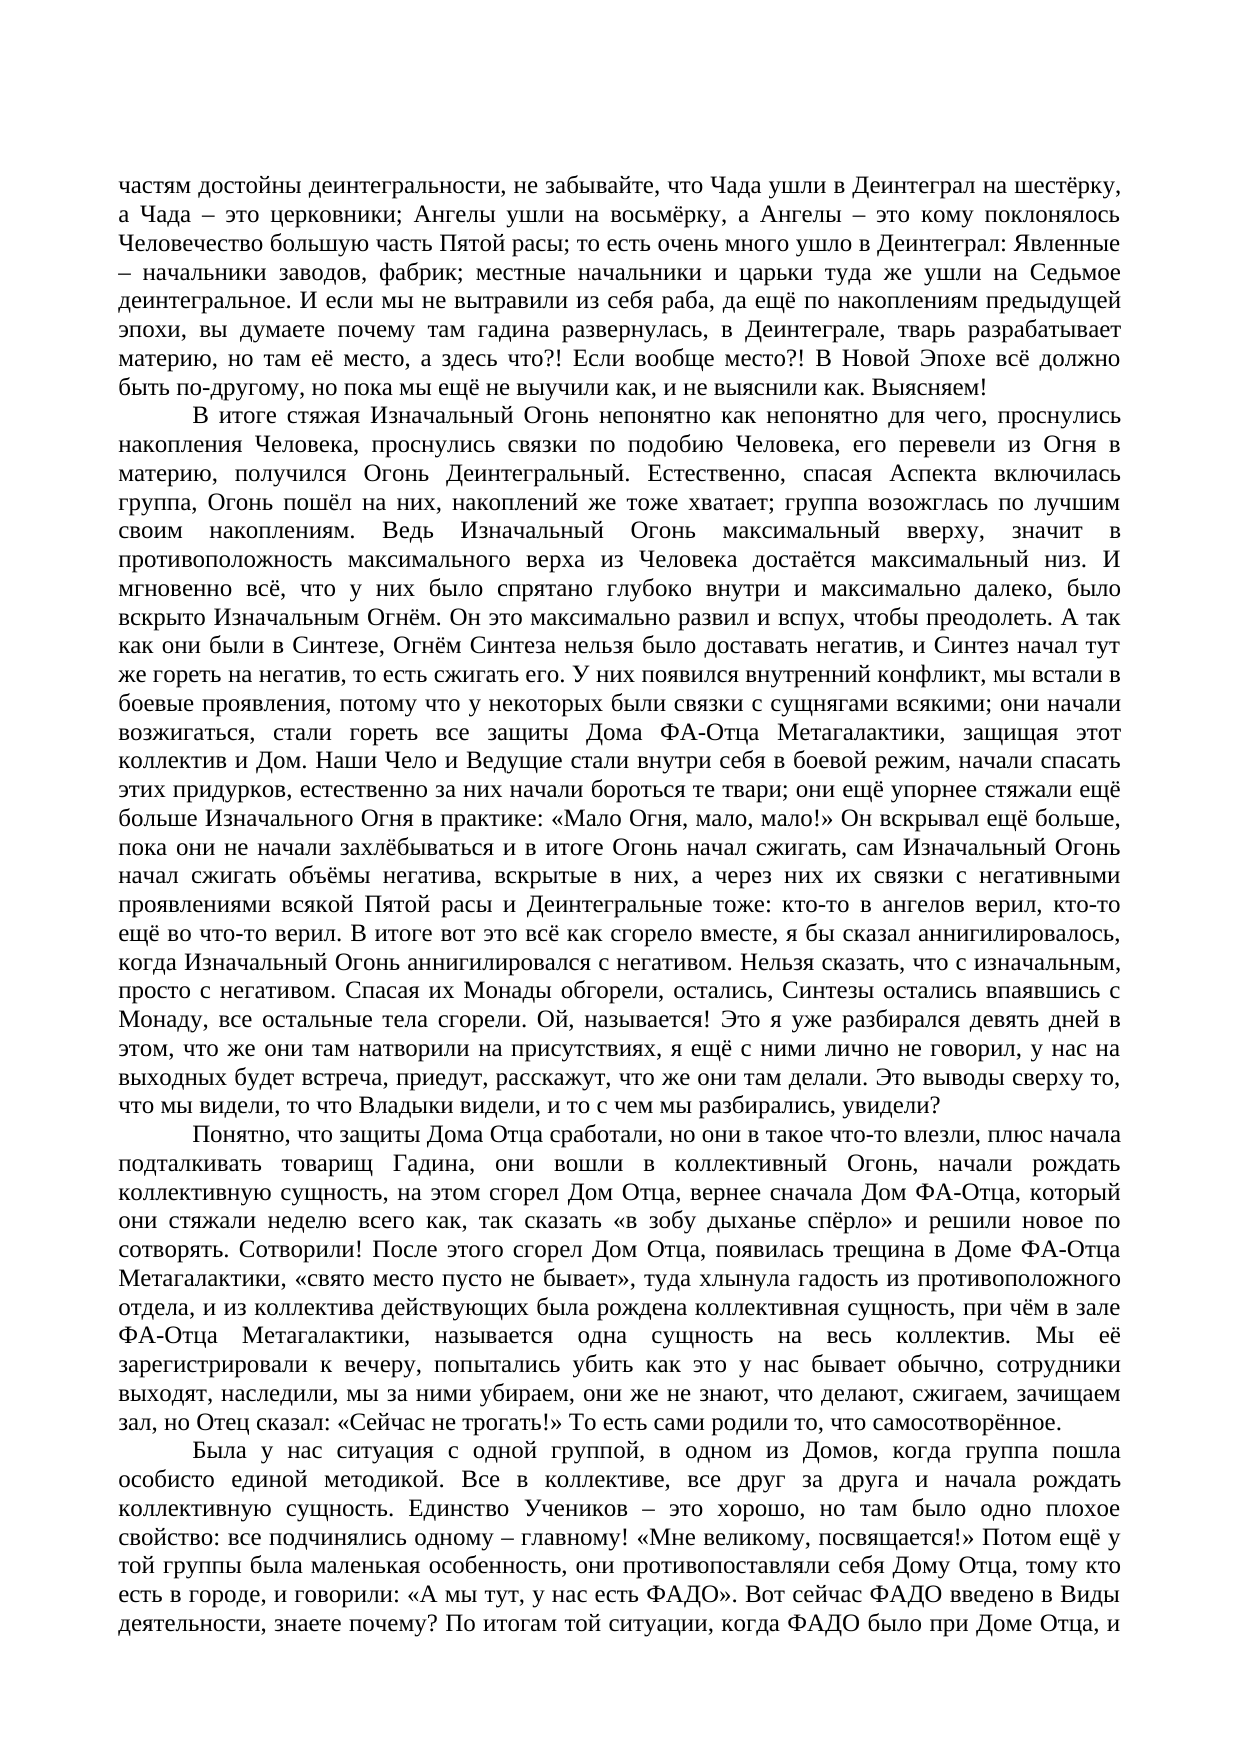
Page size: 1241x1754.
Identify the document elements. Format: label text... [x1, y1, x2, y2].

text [118, 1436, 1122, 1637]
text В итоге стяжая Изначальный Огонь непонятно как непонятно для чего, проснулись накопления Человека, проснулись связки по подобию Человека, его перевели из Огня в материю, получился Огонь Деинтегральный. Естественно, спасая Аспекта включилась группа, Огонь пошёл на них, накоплений же тоже хватает; группа возожглась по лучшим своим накоплениям. Ведь Изначальный Огонь максимальный вверху, значит в противоположность максимального верха из Человека достаётся максимальный низ. И мгновенно всё, что у них было спрятано глубоко внутри и максимально далеко, было вскрыто Изначальным Огнём. Он это максимально развил и вспух, чтобы преодолеть. А так как они были в Синтезе, Огнём Синтеза нельзя было доставать негатив, и Синтез начал тут же гореть на негатив, то есть сжигать его. У них появился внутренний конфликт, мы встали в боевые проявления, потому что у некоторых были связки с сущнягами всякими; они начали возжигаться, стали гореть все защиты Дома ФА-Отца Метагалактики, защищая этот коллектив и Дом. Наши Чело и Ведущие стали внутри себя в боевой режим, начали спасать этих придурков, естественно за них начали бороться те твари; они ещё упорнее стяжали ещё больше Изначального Огня в практике: «Мало Огня, мало, мало!» Он вскрывал ещё больше, пока они не начали захлёбываться и в итоге Огонь начал сжигать, сам Изначальный Огонь начал сжигать объёмы негатива, вскрытые в них, а через них их связки с негативными проявлениями всякой Пятой расы и Деинтегральные тоже: кто-то в ангелов верил, кто-то ещё во что-то верил. В итоге вот это всё как сгорело вместе, я бы сказал аннигилировалось, когда Изначальный Огонь аннигилировался с негативом. Нельзя сказать, что с изначальным, просто с негативом. Спасая их Монады обгорели, остались, Синтезы остались впаявшись с Монаду, все остальные тела сгорели. Ой, называется! Это я уже разбирался девять дней в этом, что же они там натворили на присутствиях, я ещё с ними лично не говорил, у нас на выходных будет встреча, приедут, расскажут, что же они там делали. Это выводы сверху то, что мы видели, то что Владыки видели, и то с чем мы разбирались, увидели? [118, 401, 1122, 1119]
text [118, 171, 1122, 401]
text Понятно, что защиты Дома Отца сработали, но они в такое что-то влезли, плюс начала подталкивать товарищ Гадина, они вошли в коллективный Огонь, начали рождать коллективную сущность, на этом сгорел Дом Отца, вернее сначала Дом ФА-Отца, который они стяжали неделю всего как, так сказать «в зобу дыханье спёрло» и решили новое по сотворять. Сотворили! После этого сгорел Дом Отца, появилась трещина в Доме ФА-Отца Метагалактики, «свято место пусто не бывает», туда хлынула гадость из противоположного отдела, и из коллектива действующих была рождена коллективная сущность, при чём в зале ФА-Отца Метагалактики, называется одна сущность на весь коллектив. Мы её зарегистрировали к вечеру, попытались убить как это у нас бывает обычно, сотрудники выходят, наследили, мы за ними убираем, они же не знают, что делают, сжигаем, зачищаем зал, но Отец сказал: «Сейчас не трогать!» То есть сами родили то, что самосотворённое. [118, 1119, 1122, 1436]
